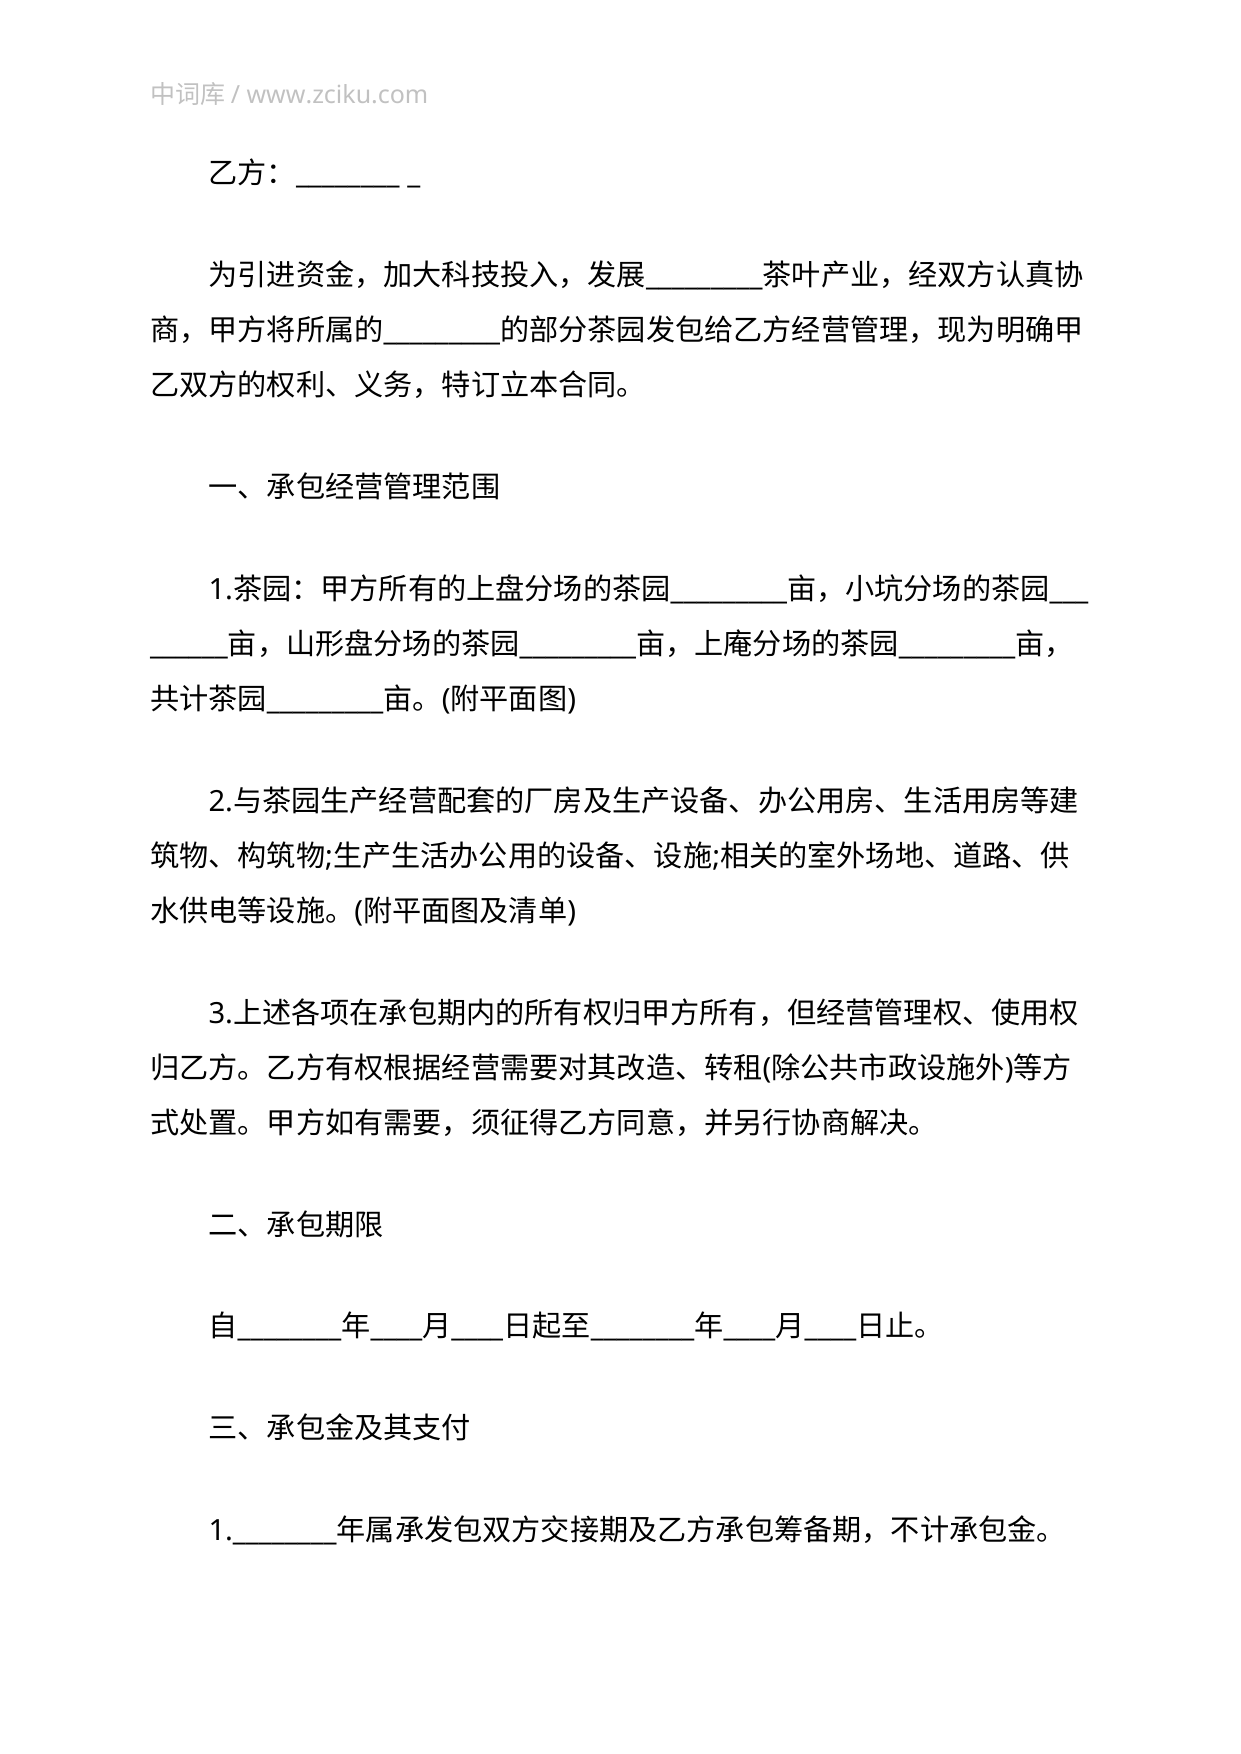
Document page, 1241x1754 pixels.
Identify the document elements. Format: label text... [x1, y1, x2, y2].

text 一、承包经营管理范围 [150, 464, 1090, 506]
text 1.茶园：甲方所有的上盘分场的茶园_________亩，小坑分场的茶园_________亩，山形盘分场的茶园_________亩，上庵分场的茶园_________亩，共计茶园_________亩。(附平面图) [150, 566, 1090, 718]
text 乙方：________ _ [150, 150, 1090, 192]
text 二、承包期限 [150, 1201, 1090, 1243]
text 三、承包金及其支付 [150, 1405, 1090, 1447]
text 2.与茶园生产经营配套的厂房及生产设备、办公用房、生活用房等建筑物、构筑物;生产生活办公用的设备、设施;相关的室外场地、道路、供水供电等设施。(附平面图及清单) [150, 777, 1090, 930]
text 为引进资金，加大科技投入，发展_________茶叶产业，经双方认真协商，甲方将所属的_________的部分茶园发包给乙方经营管理，现为明确甲乙双方的权利、义务，特订立本合同。 [150, 252, 1090, 404]
text 1.________年属承发包双方交接期及乙方承包筹备期，不计承包金。 [150, 1507, 1090, 1549]
text 3.上述各项在承包期内的所有权归甲方所有，但经营管理权、使用权归乙方。乙方有权根据经营需要对其改造、转租(除公共市政设施外)等方式处置。甲方如有需要，须征得乙方同意，并另行协商解决。 [150, 989, 1090, 1142]
text 自________年____月____日起至________年____月____日止。 [150, 1303, 1090, 1345]
